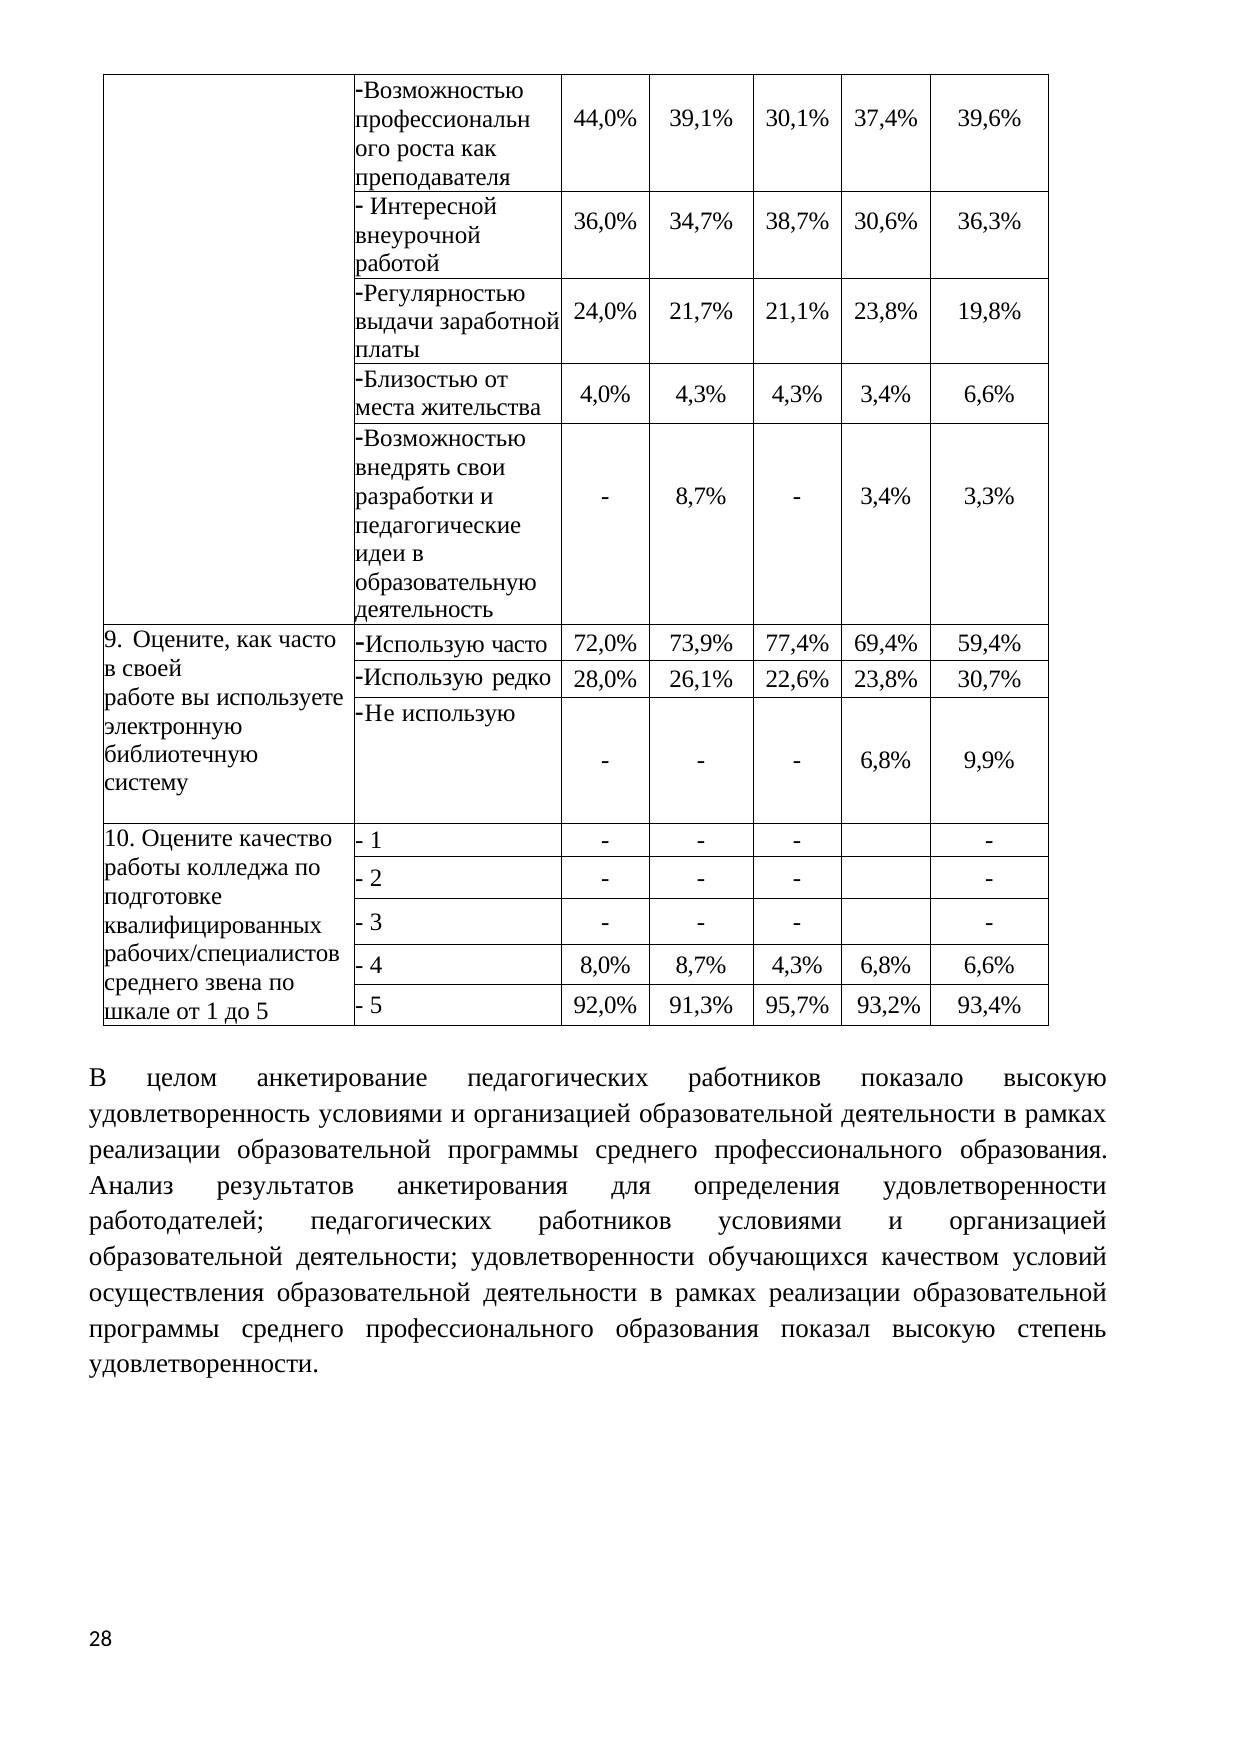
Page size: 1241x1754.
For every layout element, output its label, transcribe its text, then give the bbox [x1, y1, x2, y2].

table_cell 28,0% [562, 661, 649, 697]
table_cell - [931, 857, 1048, 898]
table_cell Возможностью внедрять свои разработки и педагогические идеи в образовательную деятельность [355, 424, 561, 623]
table_cell Использую редко [355, 661, 561, 697]
table_cell 4,0% [562, 364, 649, 422]
table_cell 21,1% [754, 279, 841, 363]
table_cell 3,3% [931, 424, 1048, 623]
table_cell 6,8% [842, 945, 930, 984]
table_cell 37,4% [842, 75, 930, 191]
table_cell - [931, 899, 1048, 944]
table_cell - 1 [355, 824, 561, 856]
table_cell 73,9% [650, 625, 753, 660]
table_cell 22,6% [754, 661, 841, 697]
table_cell [842, 899, 930, 944]
table_cell 8,7% [650, 945, 753, 984]
table_cell - 2 [355, 857, 561, 898]
table_cell Регулярностью выдачи заработной платы [355, 279, 561, 363]
table_cell - [650, 899, 753, 944]
table_cell 9. Оцените, как часто в своей работе вы используете электронную библиотечную систему [104, 625, 354, 822]
table_cell - [562, 698, 649, 822]
table_cell - 3 [355, 899, 561, 944]
table_cell 26,1% [650, 661, 753, 697]
table_cell - [754, 424, 841, 623]
table_cell 4,3% [650, 364, 753, 422]
table_cell 39,6% [931, 75, 1048, 191]
table_cell 44,0% [562, 75, 649, 191]
table_cell 59,4% [931, 625, 1048, 660]
table_cell - 4 [355, 945, 561, 984]
table_cell - [650, 698, 753, 822]
table_cell - [754, 857, 841, 898]
table_cell - [754, 899, 841, 944]
table_cell 21,7% [650, 279, 753, 363]
table_cell Близостью от места жительства [355, 364, 561, 422]
table_cell 4,3% [754, 945, 841, 984]
table_cell 24,0% [562, 279, 649, 363]
table_cell 8,0% [562, 945, 649, 984]
table_cell 72,0% [562, 625, 649, 660]
table_cell - [562, 899, 649, 944]
table_cell 6,6% [931, 945, 1048, 984]
table_cell 69,4% [842, 625, 930, 660]
table_cell 91,3% [650, 985, 753, 1025]
table_cell 36,0% [562, 192, 649, 278]
table_cell [842, 857, 930, 898]
table_cell 77,4% [754, 625, 841, 660]
table_cell - [562, 824, 649, 856]
table_cell 3,4% [842, 364, 930, 422]
table_cell 9,9% [931, 698, 1048, 822]
table_cell 30,7% [931, 661, 1048, 697]
table_cell 23,8% [842, 279, 930, 363]
table_cell 95,7% [754, 985, 841, 1025]
table_cell - [562, 424, 649, 623]
table_cell 93,2% [842, 985, 930, 1025]
table_cell Возможностью профессионального роста как преподавателя [355, 75, 561, 191]
table_cell - 5 [355, 985, 561, 1025]
table_cell 92,0% [562, 985, 649, 1025]
table_cell Не использую [355, 698, 561, 822]
table_cell 3,4% [842, 424, 930, 623]
table_cell 93,4% [931, 985, 1048, 1025]
table_cell Использую часто [355, 625, 561, 660]
table_cell 30,1% [754, 75, 841, 191]
table_cell 39,1% [650, 75, 753, 191]
table_cell  Интересной внеурочной работой [355, 192, 561, 278]
table_cell 8,7% [650, 424, 753, 623]
table_cell 30,6% [842, 192, 930, 278]
table_cell [842, 824, 930, 856]
table_cell 34,7% [650, 192, 753, 278]
text В целом анкетирование педагогических работников показало высокую удовлетворенность условиями и организацией образовательной деятельности в рамках реализации образовательной программы среднего профессионального образования. Анализ результатов анкетирования для определения удовлетворенности работодателей; педагогических работников условиями и организацией образовательной деятельности; удовлетворенности обучающихся качеством условий осуществления образовательной деятельности в рамках реализации образовательной программы среднего профессионального образования показал высокую степень удовлетворенности. [89, 1062, 1108, 1378]
table_cell 23,8% [842, 661, 930, 697]
table_cell - [650, 857, 753, 898]
table_cell 6,6% [931, 364, 1048, 422]
table_cell 10. Оцените качество работы колледжа по подготовке квалифицированных рабочих/специалистов среднего звена по шкале от 1 до 5 [104, 824, 354, 1025]
table_cell 38,7% [754, 192, 841, 278]
table_cell 19,8% [931, 279, 1048, 363]
table_cell 36,3% [931, 192, 1048, 278]
table_cell - [754, 698, 841, 822]
table_cell 6,8% [842, 698, 930, 822]
table_cell - [650, 824, 753, 856]
table_cell - [754, 824, 841, 856]
table_cell - [931, 824, 1048, 856]
table_cell 4,3% [754, 364, 841, 422]
table_cell - [562, 857, 649, 898]
